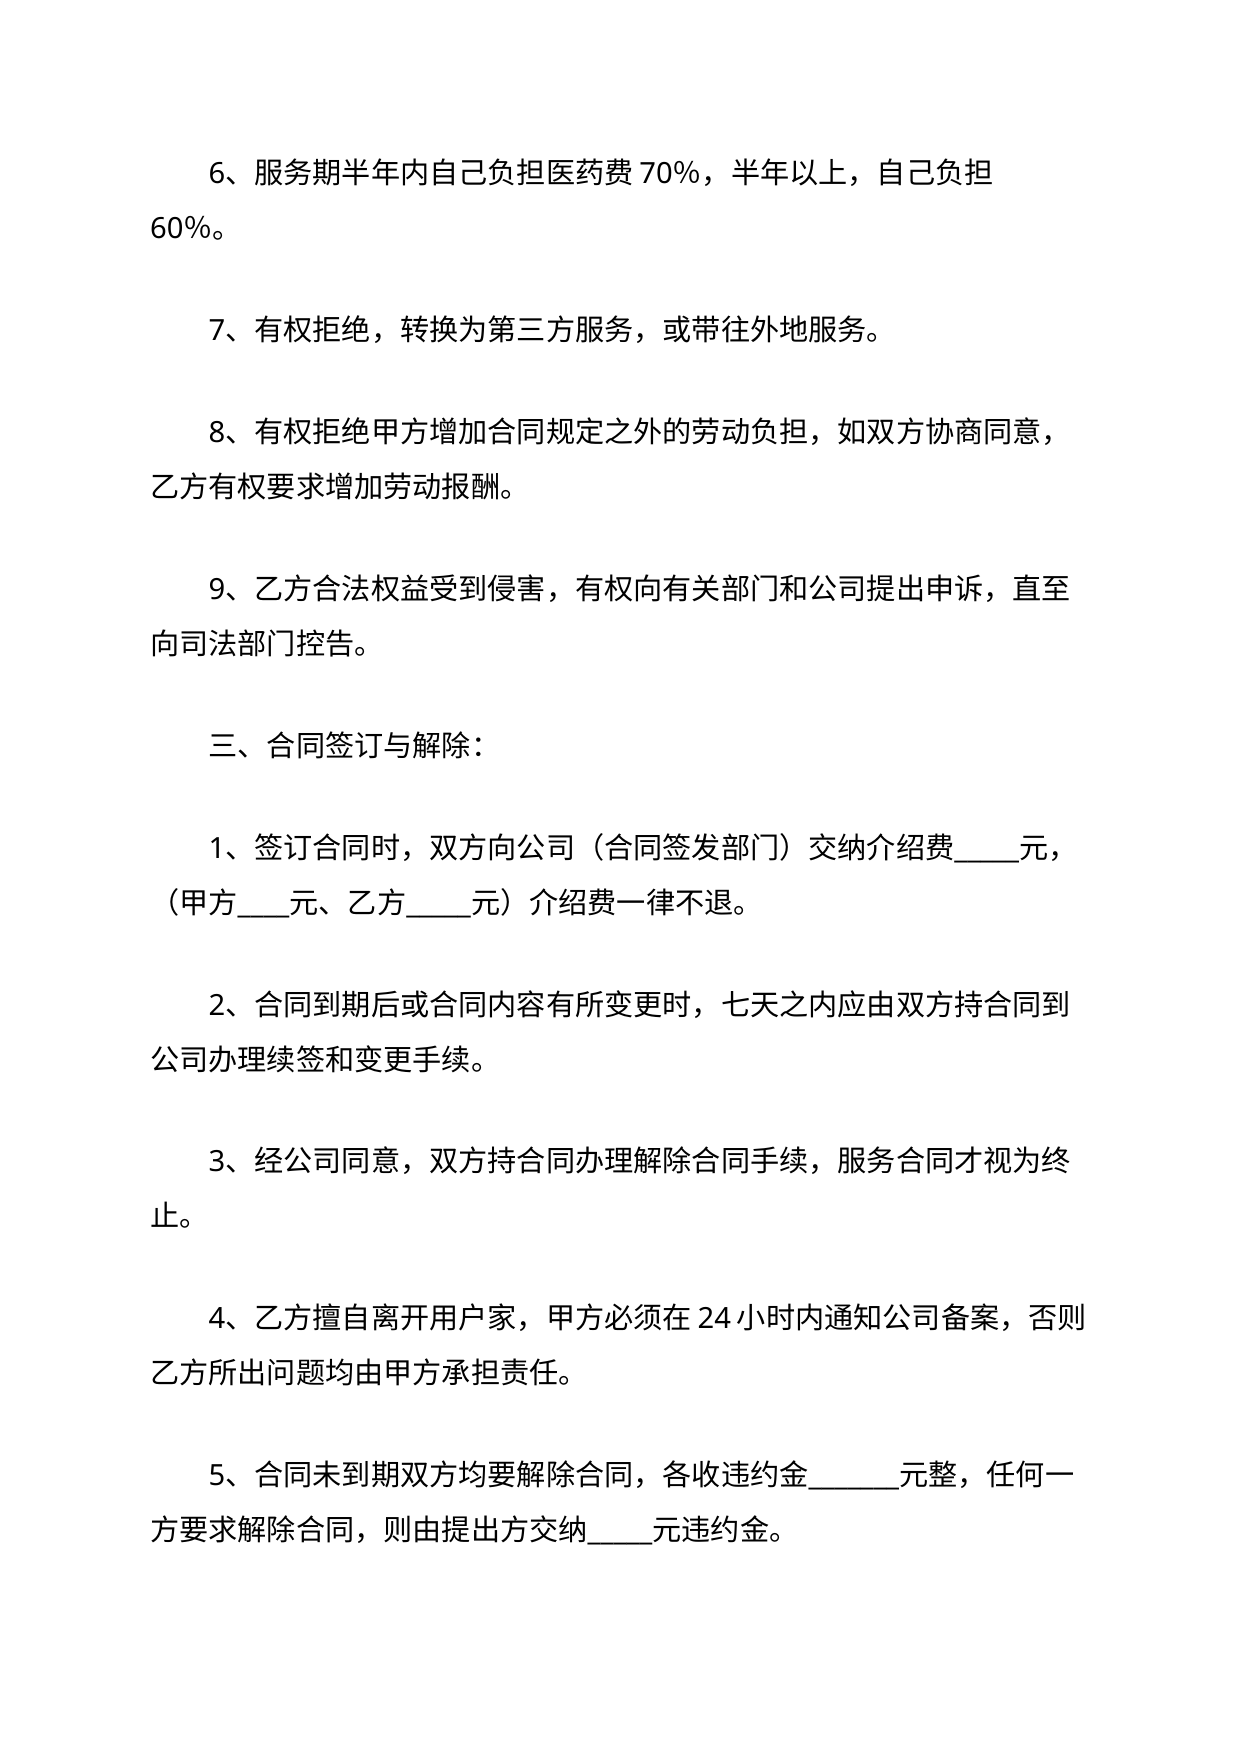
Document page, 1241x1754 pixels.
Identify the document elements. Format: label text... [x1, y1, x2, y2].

text 1、签订合同时，双方向公司（合同签发部门）交纳介绍费_____元，（甲方____元、乙方_____元）介绍费一律不退。 [150, 824, 1090, 922]
text 3、经公司同意，双方持合同办理解除合同手续，服务合同才视为终止。 [150, 1138, 1090, 1235]
text 2、合同到期后或合同内容有所变更时，七天之内应由双方持合同到公司办理续签和变更手续。 [150, 981, 1090, 1078]
text 8、有权拒绝甲方增加合同规定之外的劳动负担，如双方协商同意，乙方有权要求增加劳动报酬。 [150, 409, 1090, 506]
text 7、有权拒绝，转换为第三方服务，或带往外地服务。 [150, 307, 1090, 349]
text 9、乙方合法权益受到侵害，有权向有关部门和公司提出申诉，直至向司法部门控告。 [150, 566, 1090, 663]
text 4、乙方擅自离开用户家，甲方必须在24小时内通知公司备案，否则乙方所出问题均由甲方承担责任。 [150, 1295, 1090, 1392]
text 三、合同签订与解除： [150, 722, 1090, 765]
text 6、服务期半年内自己负担医药费70％，半年以上，自己负担60％。 [150, 150, 1090, 247]
text 5、合同未到期双方均要解除合同，各收违约金_______元整，任何一方要求解除合同，则由提出方交纳_____元违约金。 [150, 1452, 1090, 1549]
